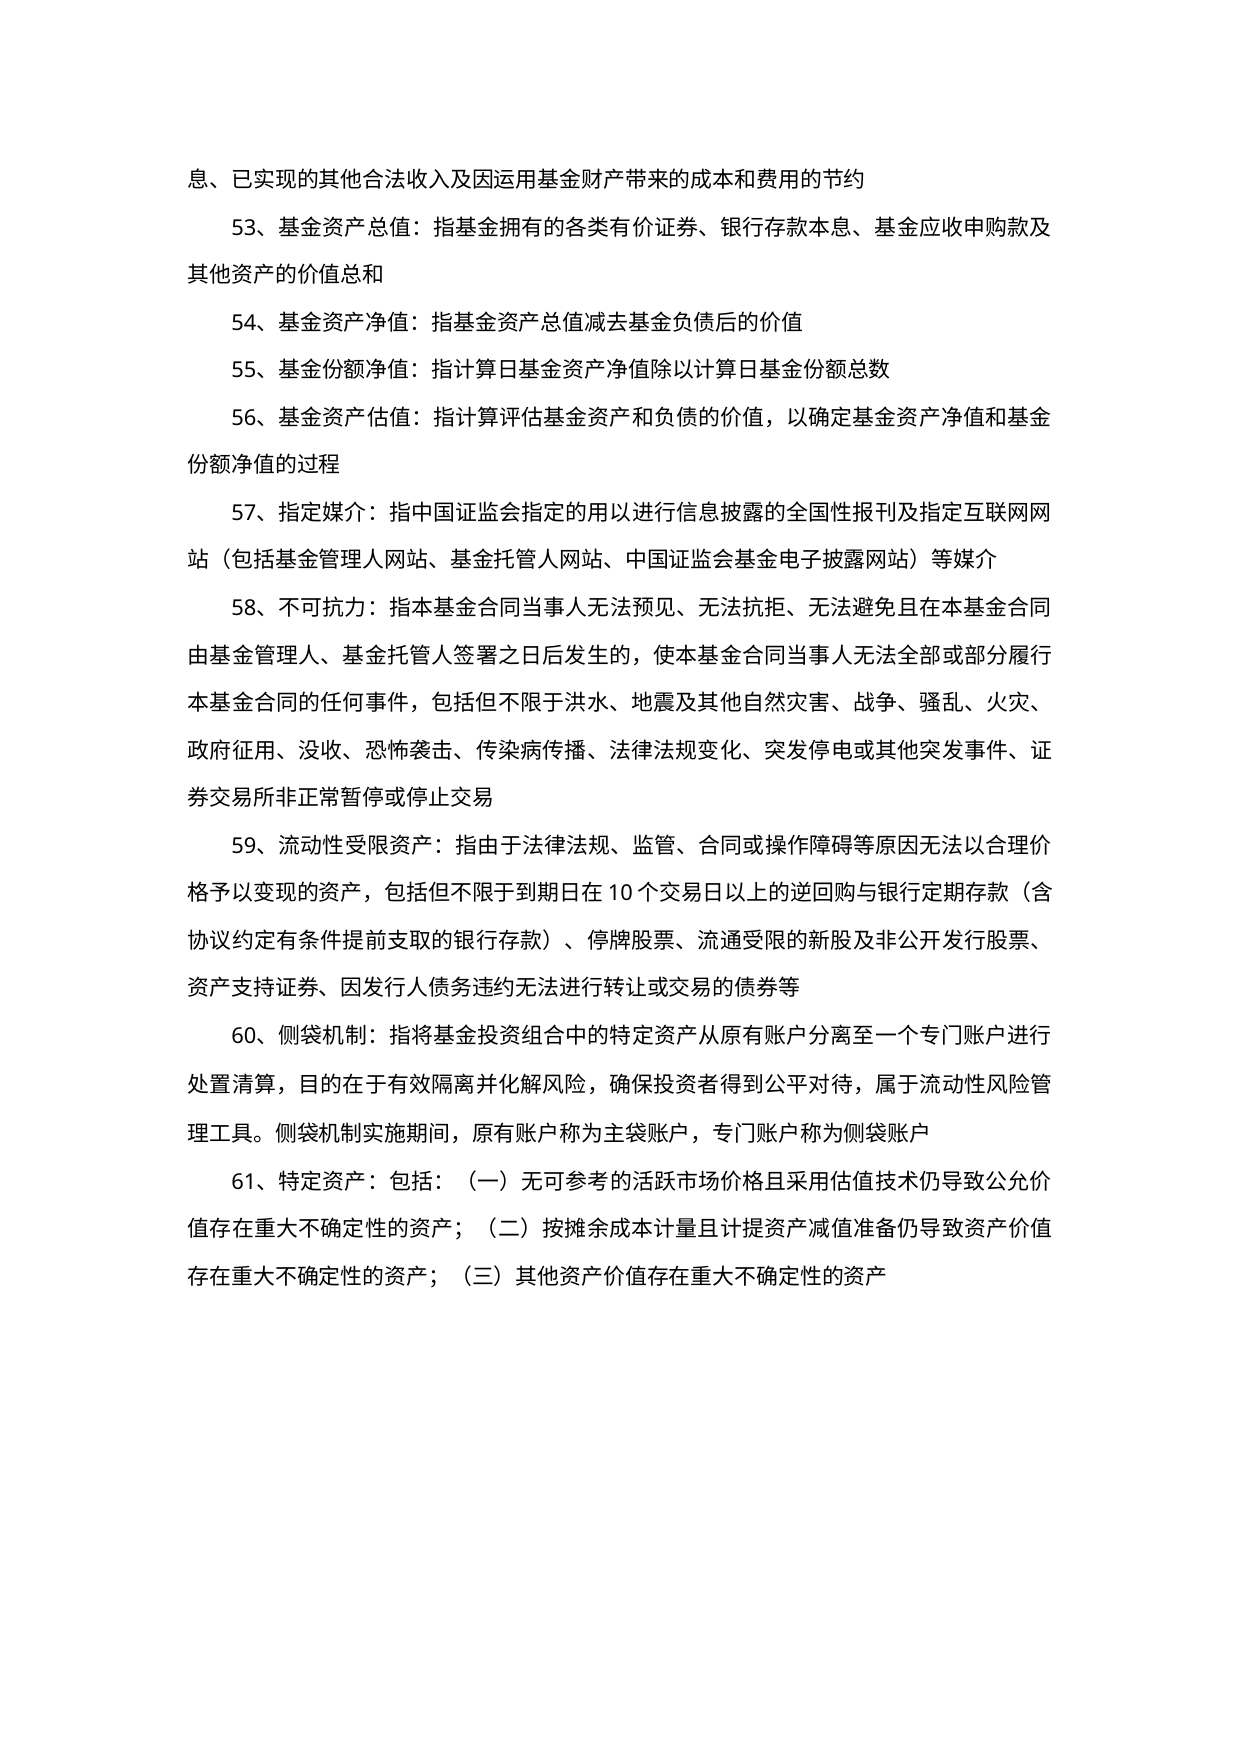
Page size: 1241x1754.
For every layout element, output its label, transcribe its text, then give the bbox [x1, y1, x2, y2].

text 59、流动性受限资产：指由于法律法规、监管、合同或操作障碍等原因无法以合理价格予以变现的资产，包括但不限于到期日在10个交易日以上的逆回购与银行定期存款（含协议约定有条件提前支取的银行存款）、停牌股票、流通受限的新股及非公开发行股票、资产支持证券、因发行人债务违约无法进行转让或交易的债券等 [187, 828, 1053, 1002]
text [187, 162, 1053, 194]
text 61、特定资产：包括：（一）无可参考的活跃市场价格且采用估值技术仍导致公允价值存在重大不确定性的资产；（二）按摊余成本计量且计提资产减值准备仍导致资产价值存在重大不确定性的资产；（三）其他资产价值存在重大不确定性的资产 [187, 1164, 1053, 1290]
text 55、基金份额净值：指计算日基金资产净值除以计算日基金份额总数 [187, 352, 1053, 384]
text 56、基金资产估值：指计算评估基金资产和负债的价值，以确定基金资产净值和基金份额净值的过程 [187, 400, 1053, 479]
text 58、不可抗力：指本基金合同当事人无法预见、无法抗拒、无法避免且在本基金合同由基金管理人、基金托管人签署之日后发生的，使本基金合同当事人无法全部或部分履行本基金合同的任何事件，包括但不限于洪水、地震及其他自然灾害、战争、骚乱、火灾、政府征用、没收、恐怖袭击、传染病传播、法律法规变化、突发停电或其他突发事件、证券交易所非正常暂停或停止交易 [187, 590, 1053, 812]
text 57、指定媒介：指中国证监会指定的用以进行信息披露的全国性报刊及指定互联网网站（包括基金管理人网站、基金托管人网站、中国证监会基金电子披露网站）等媒介 [187, 495, 1053, 574]
text 54、基金资产净值：指基金资产总值减去基金负债后的价值 [187, 304, 1053, 336]
text 53、基金资产总值：指基金拥有的各类有价证券、银行存款本息、基金应收申购款及其他资产的价值总和 [187, 209, 1053, 289]
text 60、侧袋机制：指将基金投资组合中的特定资产从原有账户分离至一个专门账户进行处置清算，目的在于有效隔离并化解风险，确保投资者得到公平对待，属于流动性风险管理工具。侧袋机制实施期间，原有账户称为主袋账户，专门账户称为侧袋账户 [187, 1018, 1053, 1148]
